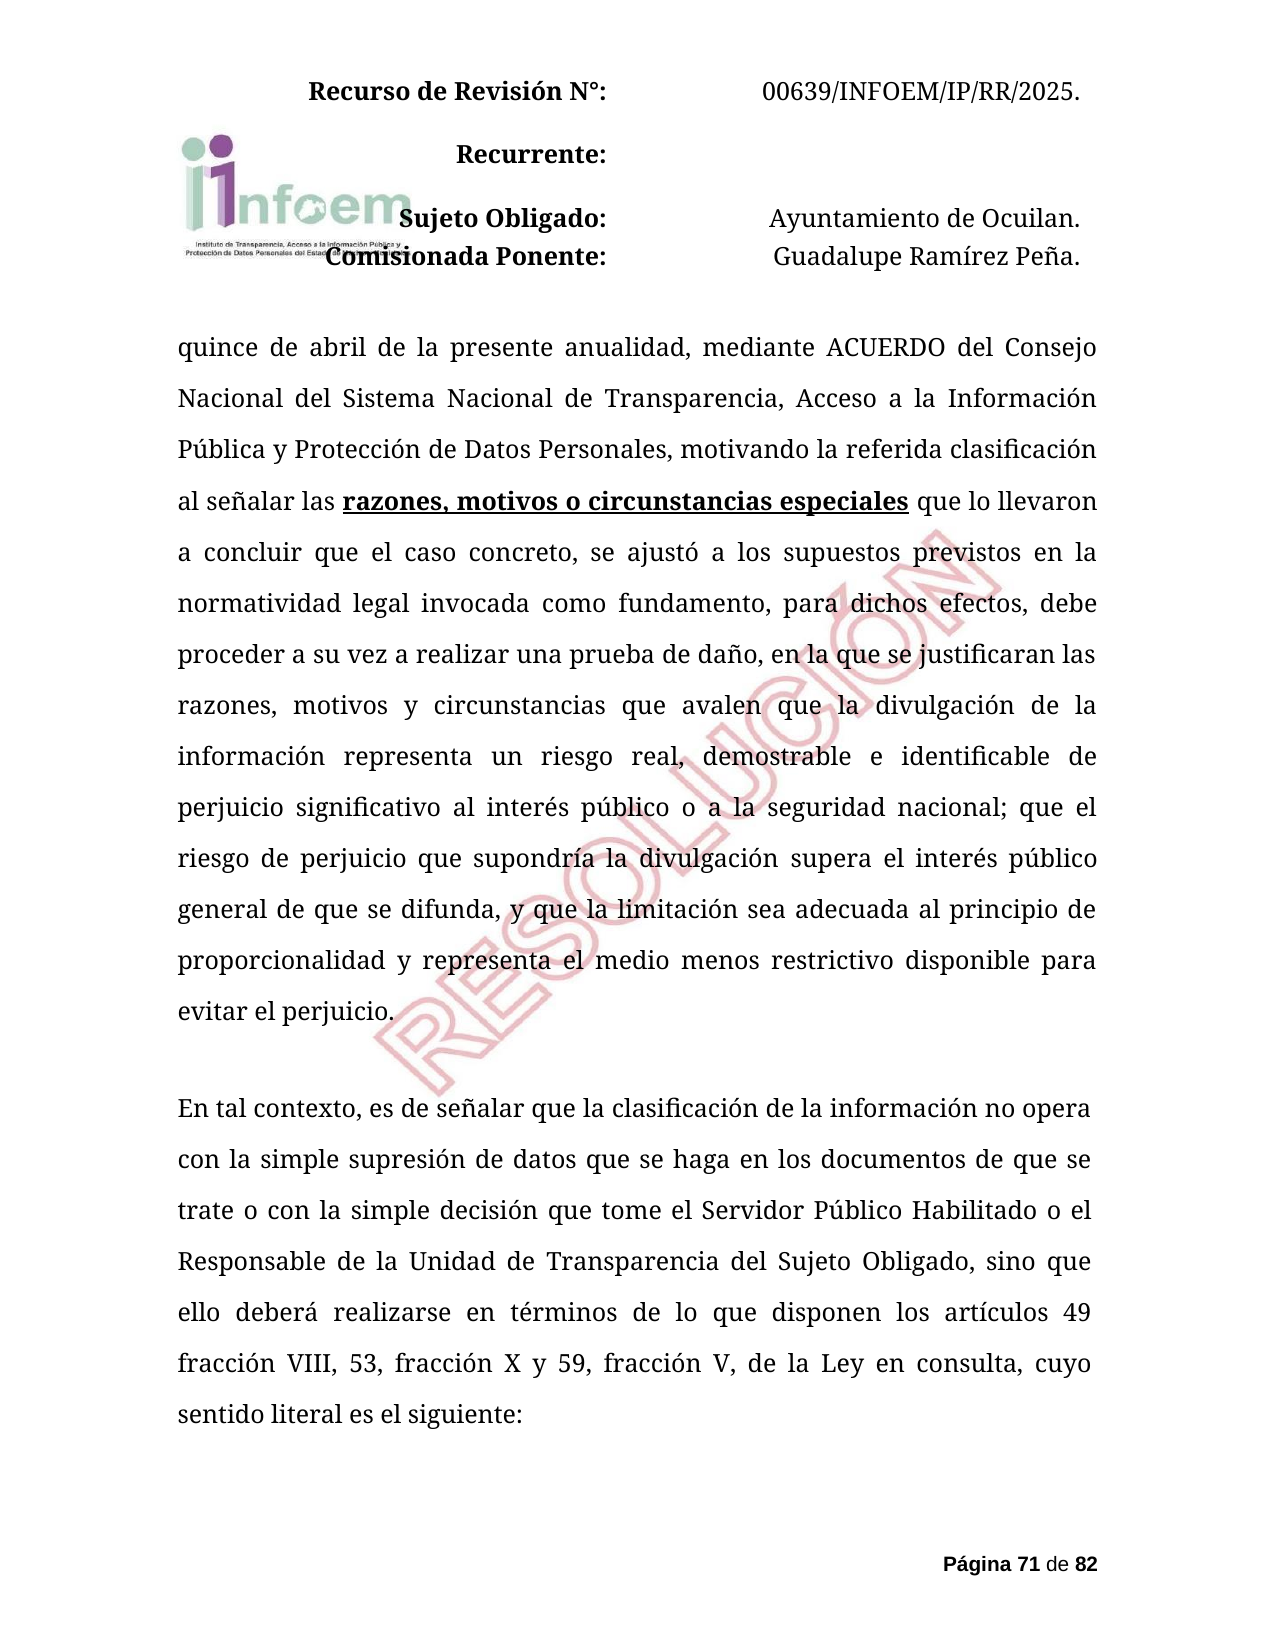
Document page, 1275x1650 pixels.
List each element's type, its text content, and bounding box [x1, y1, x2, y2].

picture [1000, 83, 1005, 91]
picture [1036, 83, 1042, 99]
picture [780, 83, 786, 99]
picture [961, 83, 966, 92]
picture [886, 83, 896, 99]
picture [576, 82, 584, 94]
text En tal contexto, es de señalar que la clasificación de la información no opera con la simple supresión de datos que se haga en los documentos de que se trate o con la simple decisión que tome el Servidor Público Habilitado o el Responsable de la Unidad de Transparencia del Sujeto Obligado, sino que ello deberá realizarse en términos de lo que disponen los artículos 49 fracción VIII, 53, fracción X y 59, fracción V, de la Ley en consulta, cuyo sentido literal es el siguiente: [177, 1090, 1093, 1431]
picture [68, 82, 1275, 1503]
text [177, 330, 1098, 1028]
picture [766, 83, 772, 99]
picture [854, 82, 862, 94]
picture [984, 83, 989, 91]
picture [923, 82, 933, 96]
picture [793, 90, 799, 99]
picture [821, 83, 827, 92]
picture [989, 82, 997, 99]
